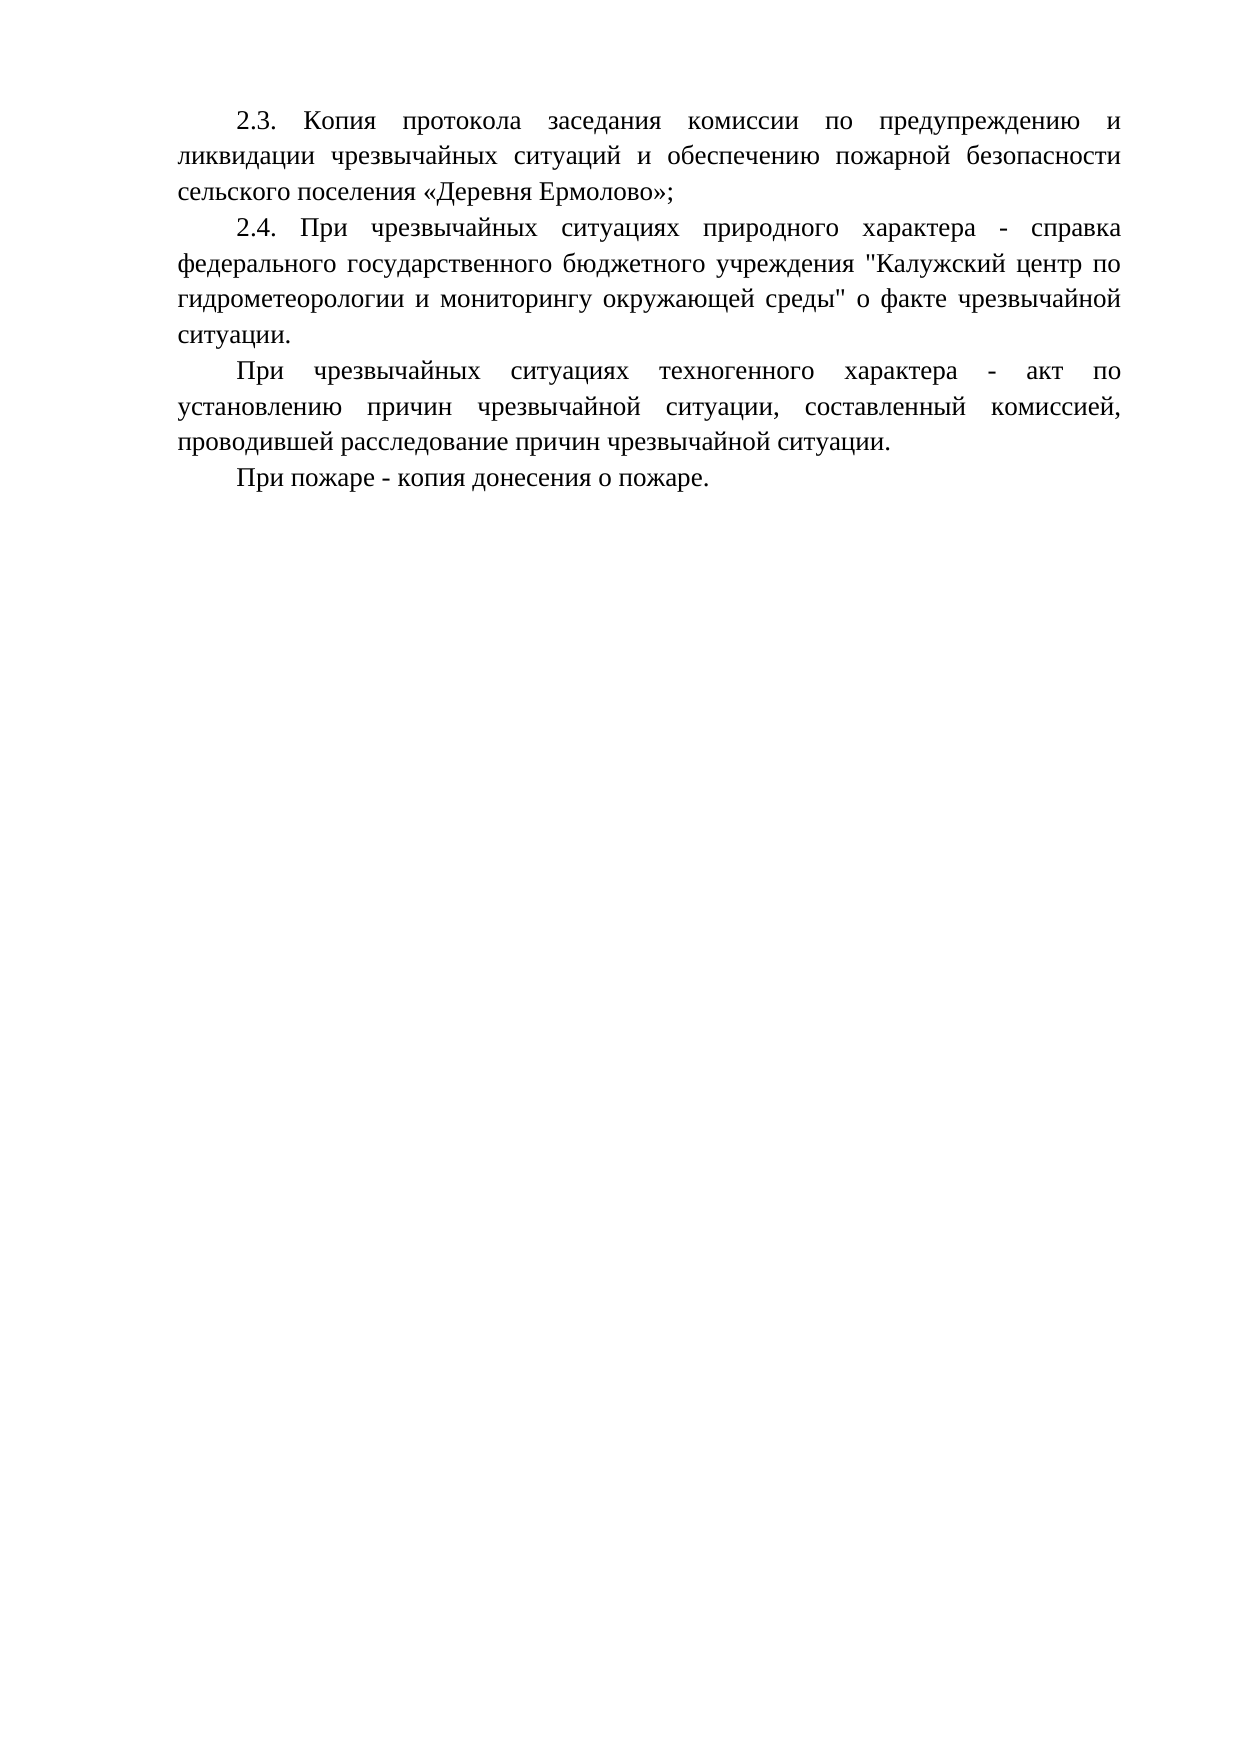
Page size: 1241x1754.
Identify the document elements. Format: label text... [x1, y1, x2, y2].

text 2.3. Копия протокола заседания комиссии по предупреждению и ликвидации чрезвычайных ситуаций и обеспечению пожарной безопасности сельского поселения «Деревня Ермолово»; [177, 104, 1122, 206]
text При чрезвычайных ситуациях техногенного характера - акт по установлению причин чрезвычайной ситуации, составленный комиссией, проводившей расследование причин чрезвычайной ситуации. [177, 354, 1122, 456]
text 2.4. При чрезвычайных ситуациях природного характера - справка федерального государственного бюджетного учреждения "Калужский центр по гидрометеорологии и мониторингу окружающей среды" о факте чрезвычайной ситуации. [177, 211, 1122, 349]
text При пожаре - копия донесения о пожаре. [177, 461, 1122, 492]
